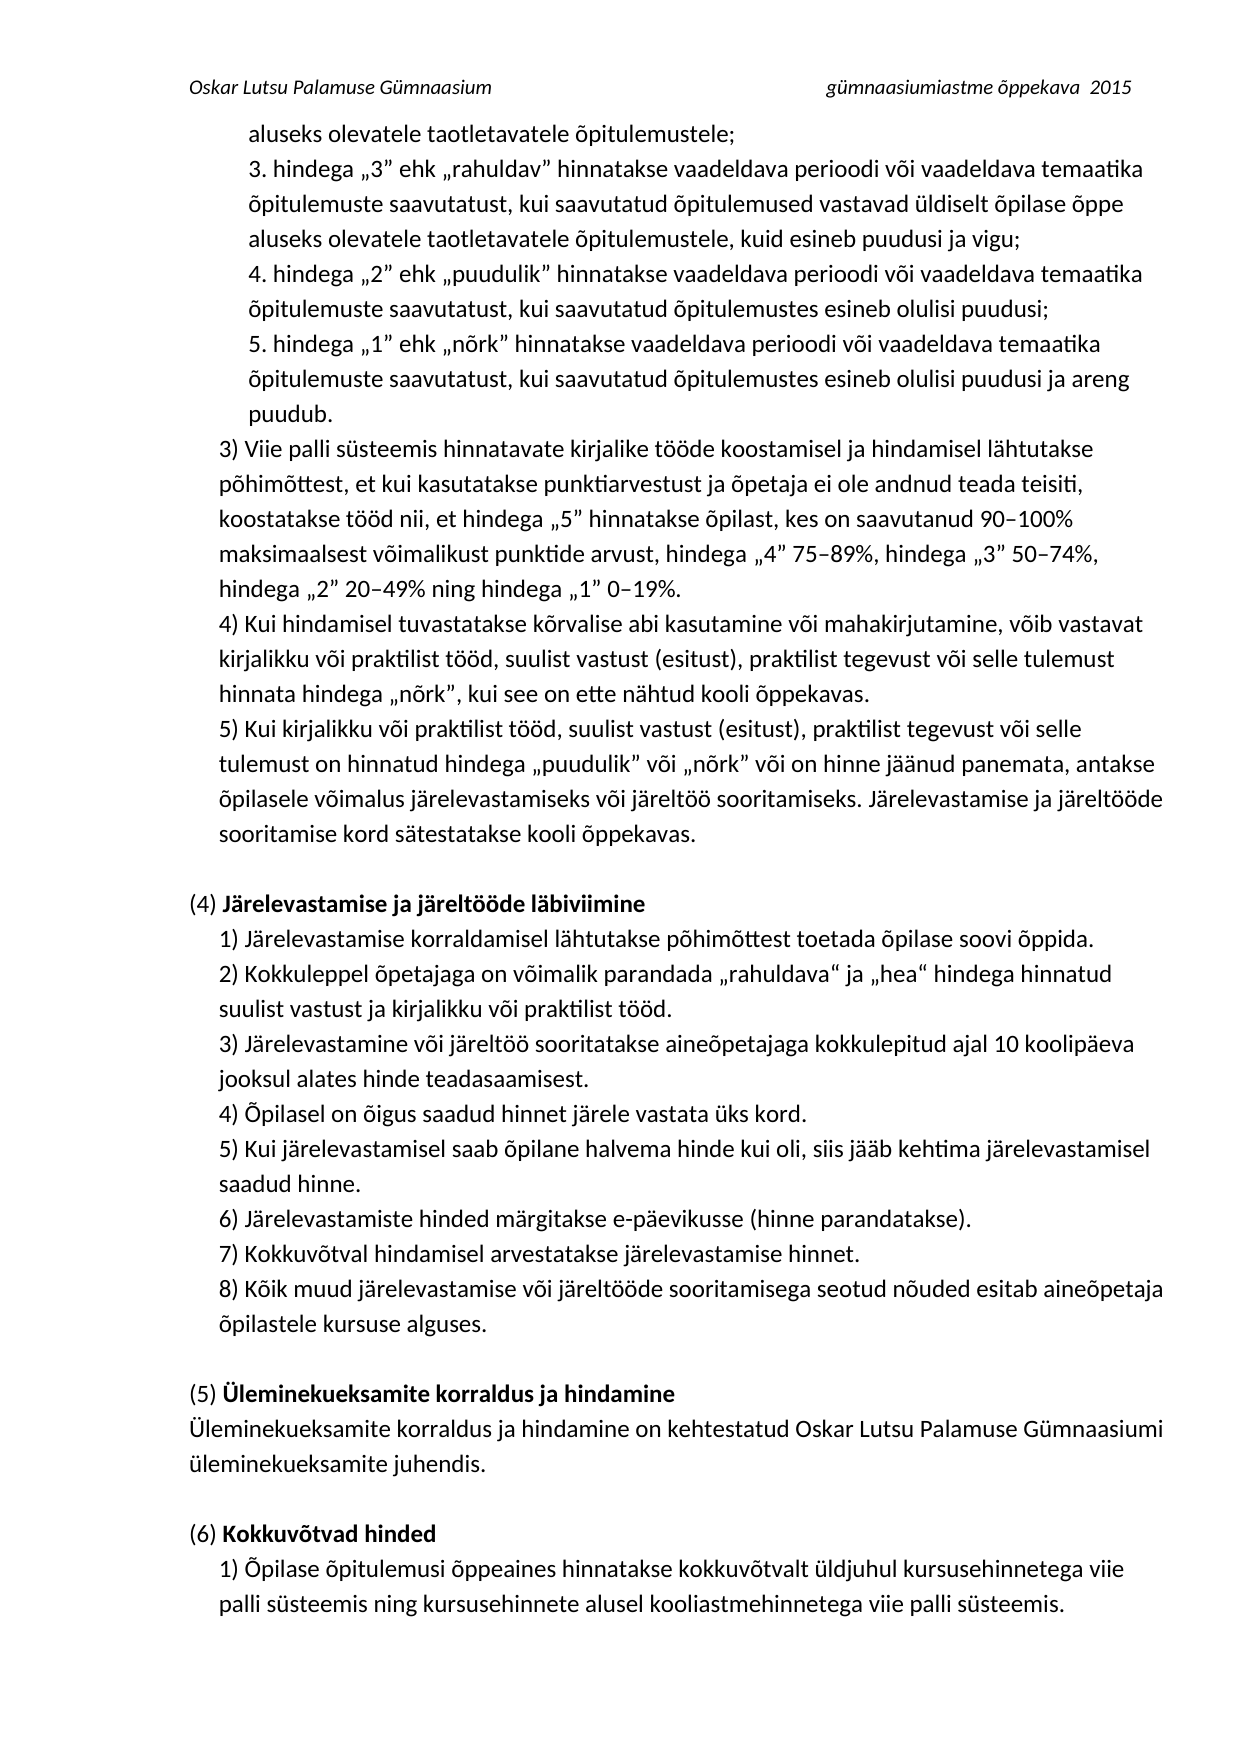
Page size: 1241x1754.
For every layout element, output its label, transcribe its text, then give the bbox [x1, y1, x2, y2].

text 7) Kokkuvõtval hindamisel arvestatakse järelevastamise hinnet. [218, 1238, 1169, 1268]
text (4) Järelevastamise ja järeltööde läbiviimine [189, 888, 1169, 918]
text 4) Kui hindamisel tuvastatakse kõrvalise abi kasutamine või mahakirjutamine, võib vastavat kirjalikku või praktilist tööd, suulist vastust (esitust), praktilist tegevust või selle tulemust hinnata hindega „nõrk”, kui see on ette nähtud kooli õppekavas. [218, 608, 1169, 708]
text 1) Järelevastamise korraldamisel lähtutakse põhimõttest toetada õpilase soovi õppida. [218, 923, 1169, 953]
text 8) Kõik muud järelevastamise või järeltööde sooritamisega seotud nõuded esitab aineõpetaja õpilastele kursuse alguses. [218, 1273, 1169, 1338]
text 2) Kokkuleppel õpetajaga on võimalik parandada „rahuldava“ ja „hea“ hindega hinnatud suulist vastust ja kirjalikku või praktilist tööd. [218, 958, 1169, 1023]
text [248, 118, 1169, 428]
text (5) Üleminekueksamite korraldus ja hindamine [189, 1378, 1169, 1408]
text 6) Järelevastamiste hinded märgitakse e-päevikusse (hinne parandatakse). [218, 1203, 1169, 1233]
text (6) Kokkuvõtvad hinded [189, 1518, 1169, 1548]
text 3) Järelevastamine või järeltöö sooritatakse aineõpetajaga kokkulepitud ajal 10 koolipäeva jooksul alates hinde teadasaamisest. [218, 1028, 1169, 1093]
text Üleminekueksamite korraldus ja hindamine on kehtestatud Oskar Lutsu Palamuse Gümnaasiumi üleminekueksamite juhendis. [189, 1413, 1169, 1478]
text 1) Õpilase õpitulemusi õppeaines hinnatakse kokkuvõtvalt üldjuhul kursusehinnetega viie palli süsteemis ning kursusehinnete alusel kooliastmehinnetega viie palli süsteemis. [218, 1553, 1169, 1618]
text 5) Kui järelevastamisel saab õpilane halvema hinde kui oli, siis jääb kehtima järelevastamisel saadud hinne. [218, 1133, 1169, 1198]
text 3) Viie palli süsteemis hinnatavate kirjalike tööde koostamisel ja hindamisel lähtutakse põhimõttest, et kui kasutatakse punktiarvestust ja õpetaja ei ole andnud teada teisiti, koostatakse tööd nii, et hindega „5” hinnatakse õpilast, kes on saavutanud 90–100% maksimaalsest võimalikust punktide arvust, hindega „4” 75–89%, hindega „3” 50–74%, hindega „2” 20–49% ning hindega „1” 0–19%. [218, 433, 1169, 603]
text 4) Õpilasel on õigus saadud hinnet järele vastata üks kord. [218, 1098, 1169, 1128]
text 5) Kui kirjalikku või praktilist tööd, suulist vastust (esitust), praktilist tegevust või selle tulemust on hinnatud hindega „puudulik” või „nõrk” või on hinne jäänud panemata, antakse õpilasele võimalus järelevastamiseks või järeltöö sooritamiseks. Järelevastamise ja järeltööde sooritamise kord sätestatakse kooli õppekavas. [218, 713, 1169, 848]
